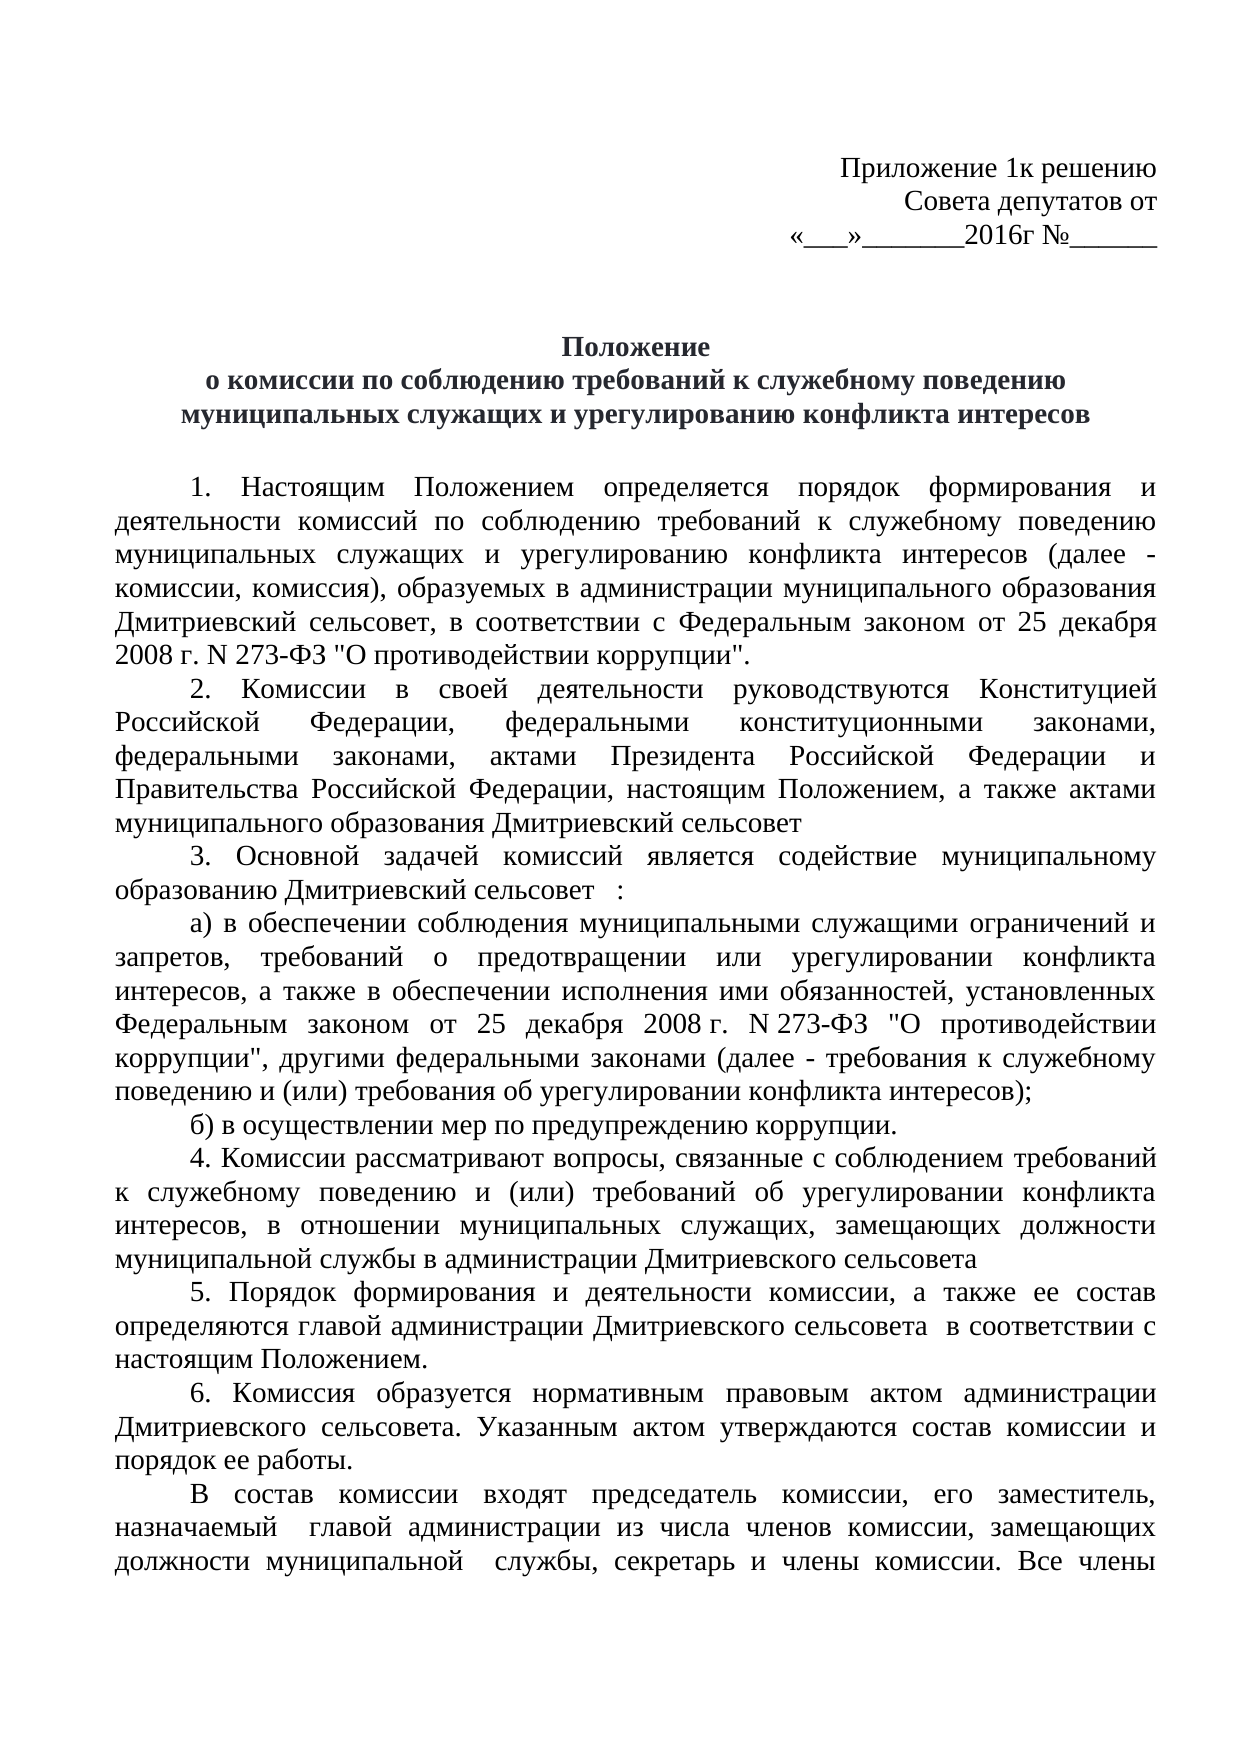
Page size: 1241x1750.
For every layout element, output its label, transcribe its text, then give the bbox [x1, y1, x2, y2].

text Приложение 1к решению [114, 150, 1157, 183]
subtitle Положение о комиссии по соблюдению требований к служебному поведению муниципальных служащих и урегулированию конфликта интересов [114, 329, 1157, 458]
text 3. Основной задачей комиссий является содействие муниципальному образованию Дмитриевский сельсовет : [114, 838, 1157, 906]
text Совета депутатов от [114, 183, 1157, 217]
text 6. Комиссия образуется нормативным правовым актом администрации Дмитриевского сельсовета. Указанным актом утверждаются состав комиссии и порядок ее работы. [114, 1375, 1157, 1476]
text 2. Комиссии в своей деятельности руководствуются Конституцией Российской Федерации, федеральными конституционными законами, федеральными законами, актами Президента Российской Федерации и Правительства Российской Федерации, настоящим Положением, а также актами муниципального образования Дмитриевский сельсовет [114, 671, 1157, 838]
text а) в обеспечении соблюдения муниципальными служащими ограничений и запретов, требований о предотвращении или урегулировании конфликта интересов, а также в обеспечении исполнения ими обязанностей, установленных Федеральным законом от 25 декабря 2008 г. N 273-ФЗ "О противодействии коррупции", другими федеральными законами (далее - требования к служебному поведению и (или) требования об урегулировании конфликта интересов); [114, 906, 1157, 1107]
text «___»_______2016г №______ [114, 217, 1157, 251]
text 4. Комиссии рассматривают вопросы, связанные с соблюдением требований к служебному поведению и (или) требований об урегулировании конфликта интересов, в отношении муниципальных служащих, замещающих должности муниципальной службы в администрации Дмитриевского сельсовета [114, 1140, 1157, 1274]
text 5. Порядок формирования и деятельности комиссии, а также ее состав определяются главой администрации Дмитриевского сельсовета в соответствии с настоящим Положением. [114, 1274, 1157, 1375]
text б) в осуществлении мер по предупреждению коррупции. [114, 1107, 1157, 1140]
text 1. Настоящим Положением определяется порядок формирования и деятельности комиссий по соблюдению требований к служебному поведению муниципальных служащих и урегулированию конфликта интересов (далее - комиссии, комиссия), образуемых в администрации муниципального образования Дмитриевский сельсовет, в соответствии с Федеральным законом от 25 декабря 2008 г. N 273-ФЗ "О противодействии коррупции". [114, 469, 1157, 671]
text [114, 1476, 1157, 1576]
